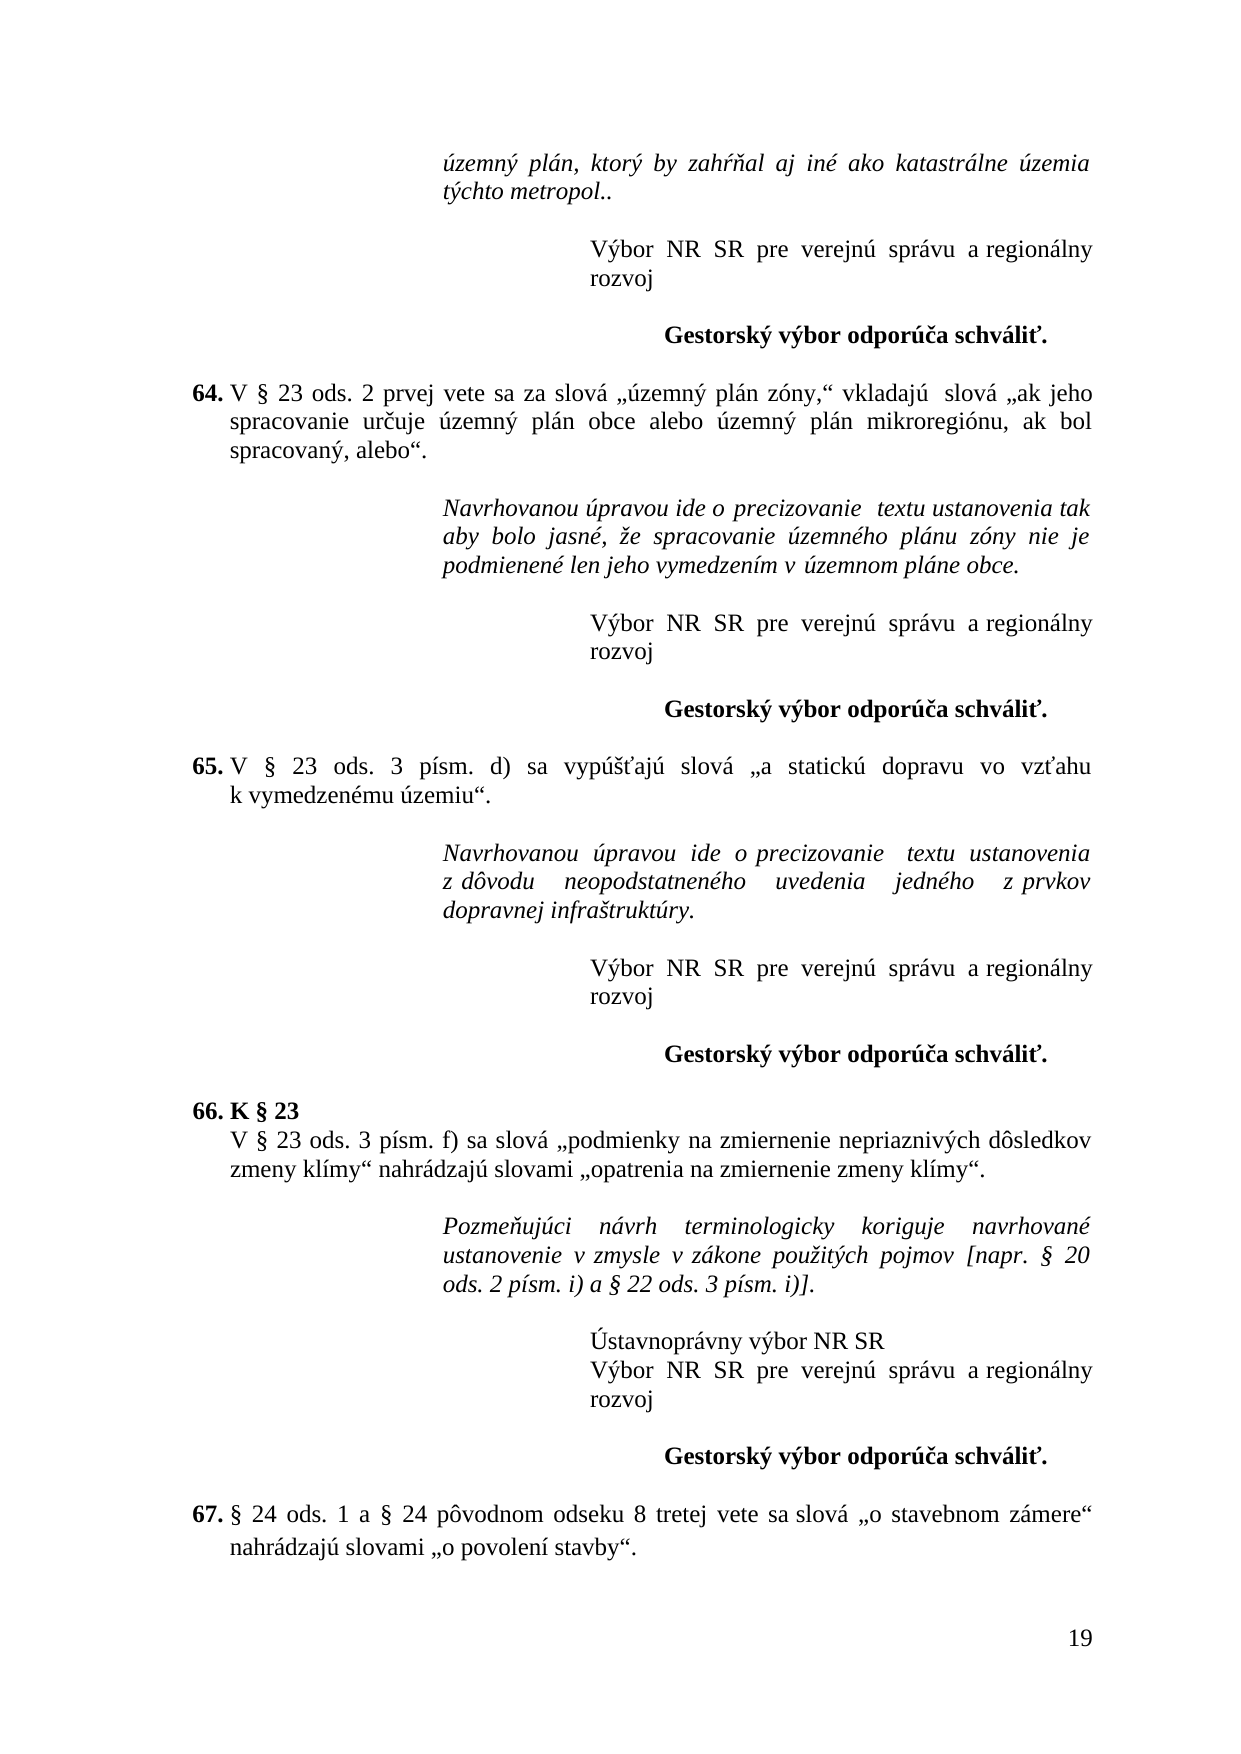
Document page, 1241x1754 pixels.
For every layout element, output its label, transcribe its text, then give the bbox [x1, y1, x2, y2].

text Výbor NR SR pre verejnú správu a regionálny rozvoj [590, 608, 1093, 665]
text Pozmeňujúci návrh terminologicky koriguje navrhované ustanovenie v zmysle v zákone použitých pojmov [napr. § 20 ods. 2 písm. i) a § 22 ods. 3 písm. i)]. [443, 1211, 1093, 1298]
list Gestorský výbor odporúča schváliť. [628, 1039, 1093, 1068]
list V § 23 ods. 3 písm. f) sa slová „podmienky na zmiernenie nepriaznivých dôsledkov zmeny klímy“ nahrádzajú slovami „opatrenia na zmiernenie zmeny klímy“. [230, 1125, 1093, 1183]
list V § 23 ods. 3 písm. d) sa vypúšťajú slová „a statickú dopravu vo vzťahu k vymedzenému územiu“. [192, 751, 1093, 809]
text Výbor NR SR pre verejnú správu a regionálny rozvoj [590, 953, 1093, 1010]
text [443, 148, 1093, 205]
text Navrhovanou úpravou ide o precizovanie textu ustanovenia tak aby bolo jasné, že spracovanie územného plánu zóny nie je podmienené len jeho vymedzením v územnom pláne obce. [443, 493, 1093, 579]
list § 24 ods. 1 a § 24 pôvodnom odseku 8 tretej vete sa slová „o stavebnom zámere“ nahrádzajú slovami „o povolení stavby“. [192, 1499, 1093, 1561]
list K § 23 [192, 1096, 1093, 1125]
text Ústavnoprávny výbor NR SR [590, 1326, 1093, 1355]
list Gestorský výbor odporúča schváliť. [628, 320, 1093, 349]
list Gestorský výbor odporúča schváliť. [628, 694, 1093, 723]
text Výbor NR SR pre verejnú správu a regionálny rozvoj [590, 1355, 1093, 1413]
list V § 23 ods. 2 prvej vete sa za slová „územný plán zóny,“ vkladajú slová „ak jeho spracovanie určuje územný plán obce alebo územný plán mikroregiónu, ak bol spracovaný, alebo“. [192, 378, 1093, 464]
text Navrhovanou úpravou ide o precizovanie textu ustanovenia z dôvodu neopodstatneného uvedenia jedného z prvkov dopravnej infraštruktúry. [443, 838, 1093, 924]
text Gestorský výbor odporúča schváliť. [663, 1441, 1093, 1470]
text Výbor NR SR pre verejnú správu a regionálny rozvoj [590, 234, 1093, 291]
